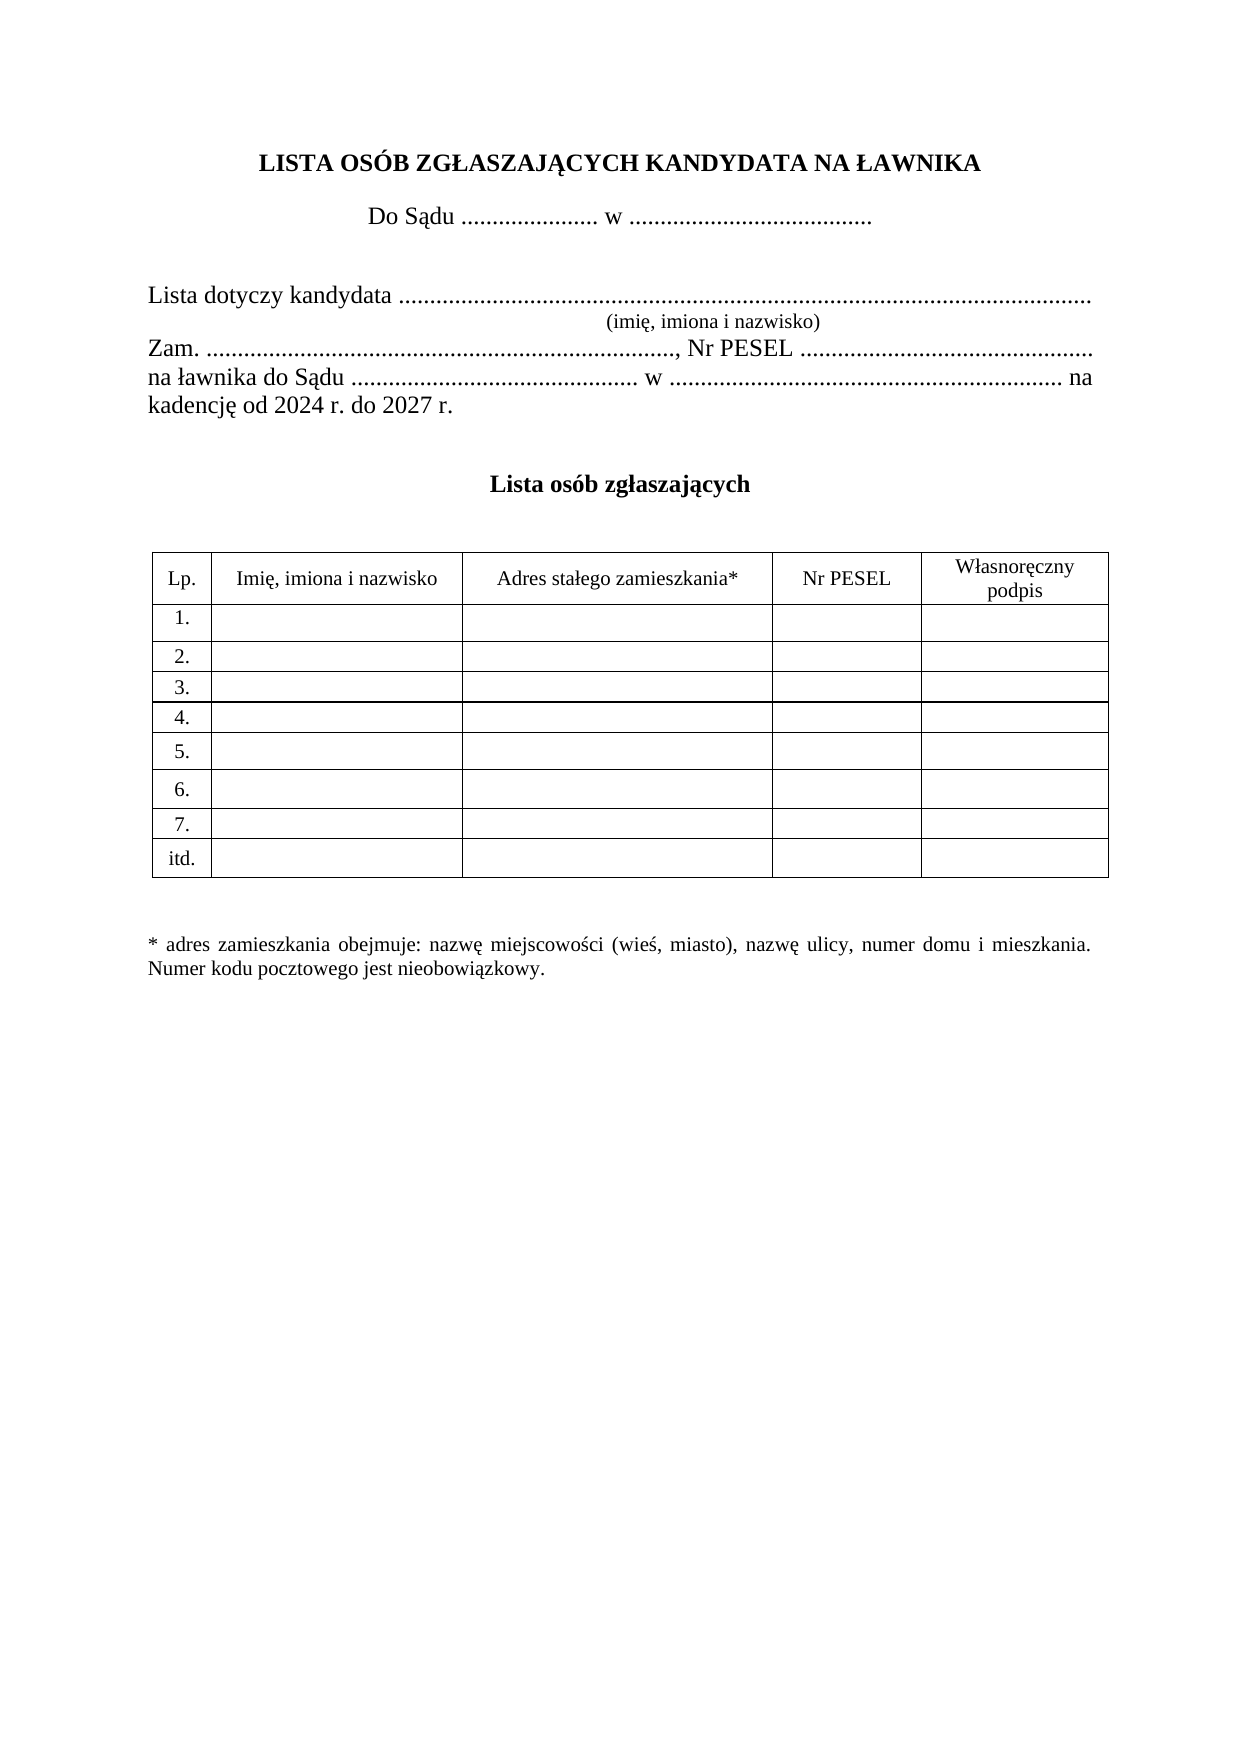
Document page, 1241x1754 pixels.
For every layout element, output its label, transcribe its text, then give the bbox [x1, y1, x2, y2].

table_cell [463, 605, 772, 641]
text (imię, imiona i nazwisko) [606, 309, 1093, 333]
table_cell [463, 642, 772, 671]
table_cell [212, 672, 462, 701]
table_cell [773, 605, 921, 641]
table_cell [212, 642, 462, 671]
table_cell 3. [153, 672, 211, 701]
table_cell 2. [153, 642, 211, 671]
text LISTA OSÓB ZGŁASZAJĄCYCH KANDYDATA NA ŁAWNIKA [148, 148, 1093, 176]
table_cell [922, 770, 1108, 808]
table_header Nr PESEL [773, 553, 921, 604]
table_cell [922, 733, 1108, 769]
table_cell [773, 703, 921, 732]
table_cell [212, 770, 462, 808]
table_cell [463, 809, 772, 838]
table_cell [922, 839, 1108, 877]
table_cell [922, 703, 1108, 732]
table_cell [773, 733, 921, 769]
table_header Lp. [153, 553, 211, 604]
text na ławnika do Sądu .............................................. w ............................................................... na kadencję od 2024 r. do 2027 r. [148, 362, 1093, 419]
text Lista osób zgłaszających [148, 469, 1093, 498]
table_cell [922, 672, 1108, 701]
table_cell [463, 839, 772, 877]
table_cell [773, 642, 921, 671]
table_cell [922, 642, 1108, 671]
table_cell 1. [153, 605, 211, 641]
text * adres zamieszkania obejmuje: nazwę miejscowości (wieś, miasto), nazwę ulicy, numer domu i mieszkania. Numer kodu pocztowego jest nieobowiązkowy. [148, 932, 1093, 980]
table_cell [212, 733, 462, 769]
table_cell [922, 809, 1108, 838]
table_cell [773, 809, 921, 838]
text Zam. ..........................................................................., Nr PESEL ............................................... [148, 333, 1098, 362]
text Lista dotyczy kandydata ............................................................................................................... [148, 280, 1093, 309]
table_header Adres stałego zamieszkania* [463, 553, 772, 604]
table_cell 7. [153, 809, 211, 838]
table_cell [463, 703, 772, 732]
table_cell itd. [153, 839, 211, 877]
table_cell [212, 809, 462, 838]
table_cell [212, 839, 462, 877]
table_cell [463, 733, 772, 769]
table_header Imię, imiona i nazwisko [212, 553, 462, 604]
table_cell [773, 770, 921, 808]
table_cell 4. [153, 703, 211, 732]
table_cell [922, 605, 1108, 641]
text Do Sądu ...................... w ....................................... [148, 201, 1093, 230]
table_cell 6. [153, 770, 211, 808]
table_cell [463, 770, 772, 808]
table_cell [773, 672, 921, 701]
table_cell [773, 839, 921, 877]
table_header Własnoręczny podpis [922, 553, 1108, 604]
table_cell [212, 605, 462, 641]
table_cell [463, 672, 772, 701]
table_cell [212, 703, 462, 732]
table_cell 5. [153, 733, 211, 769]
